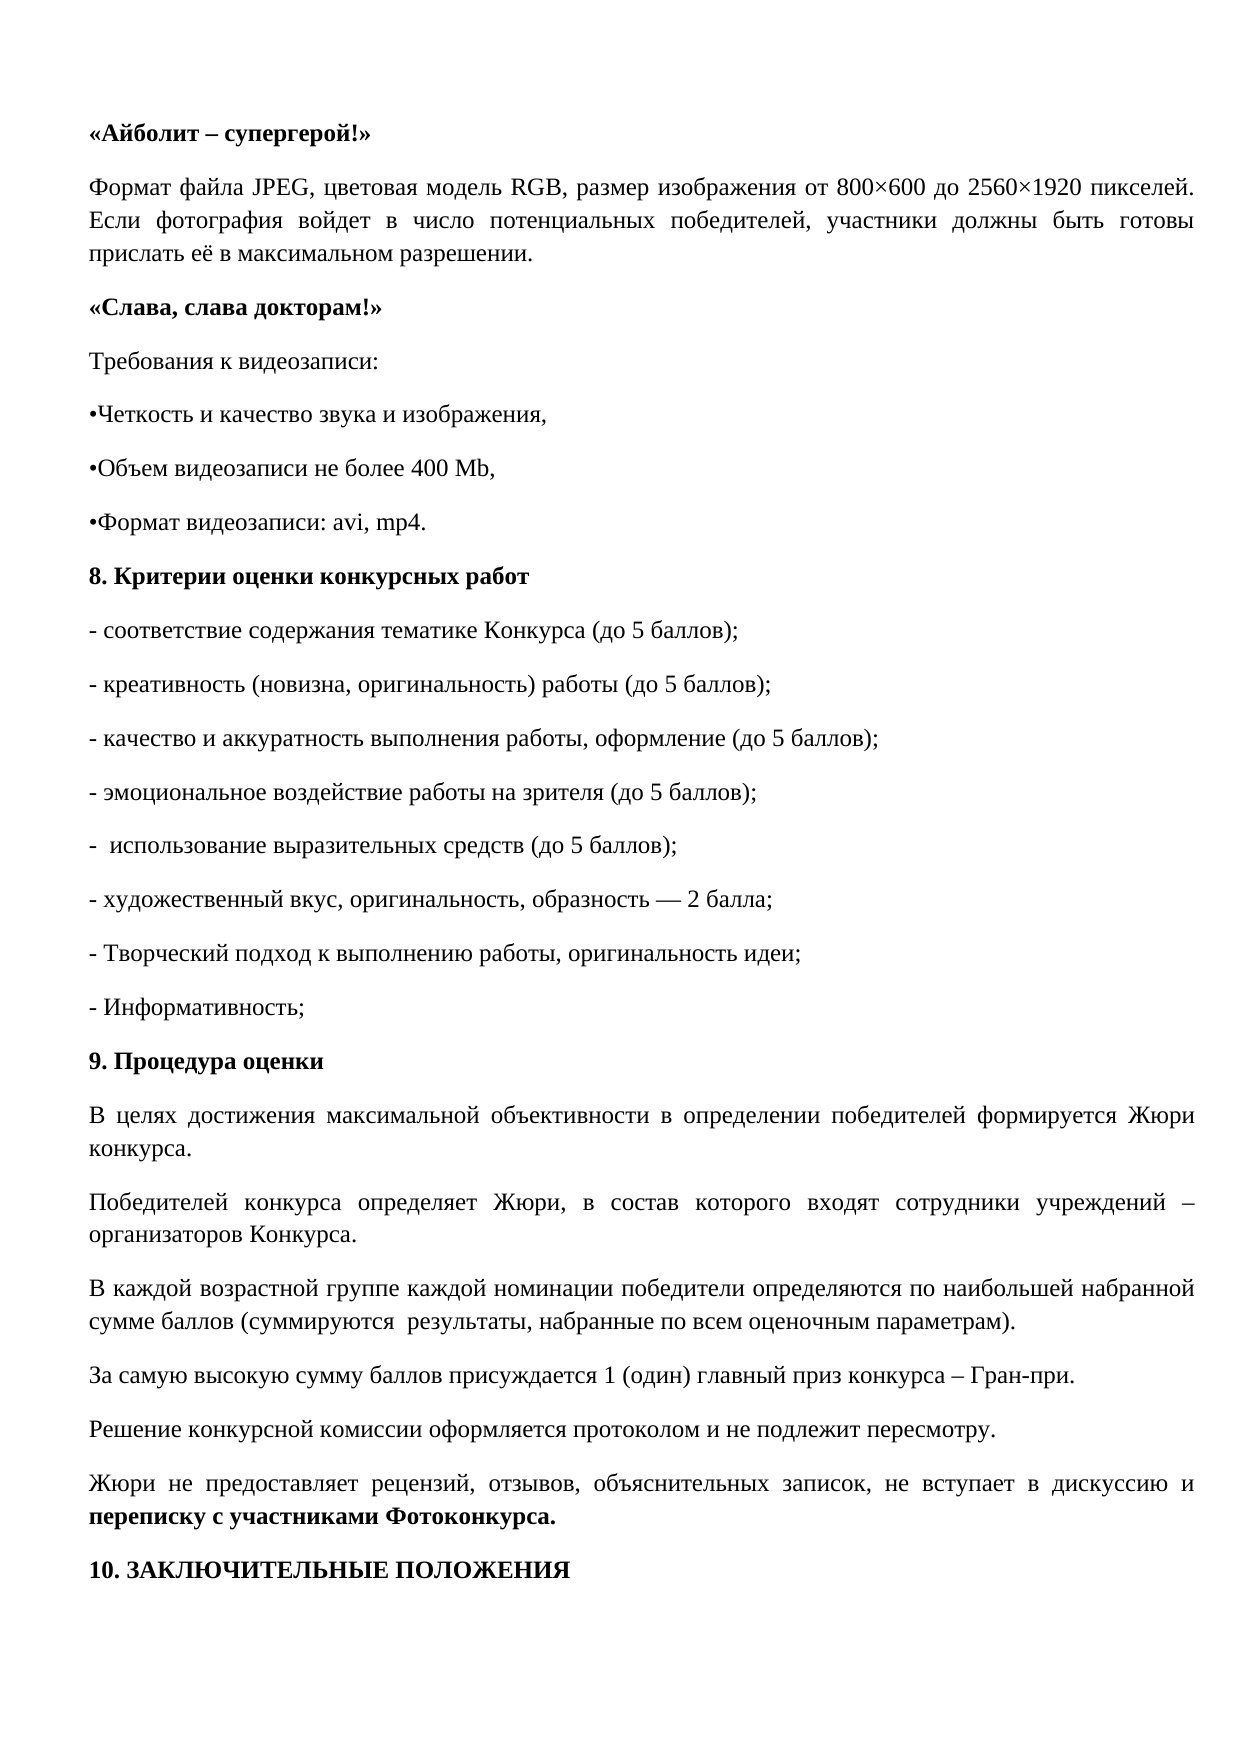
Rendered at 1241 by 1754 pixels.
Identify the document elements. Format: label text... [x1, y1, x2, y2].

text 9. Процедура оценки [88, 1046, 1196, 1074]
text 8. Критерии оценки конкурсных работ [88, 561, 1196, 590]
text - соответствие содержания тематике Конкурса (до 5 баллов); [88, 615, 1196, 644]
text - качество и аккуратность выполнения работы, оформление (до 5 баллов); [88, 723, 1196, 751]
text •Объем видеозаписи не более 400 Mb, [88, 453, 1196, 482]
text За самую высокую сумму баллов присуждается 1 (один) главный приз конкурса – Гран-при. [88, 1360, 1196, 1389]
text •Формат видеозаписи: avi, mp4. [88, 507, 1196, 536]
text - Творческий подход к выполнению работы, оригинальность идеи; [88, 938, 1196, 967]
text Требования к видеозаписи: [88, 346, 1196, 374]
text В каждой возрастной группе каждой номинации победители определяются по наибольшей набранной сумме баллов (суммируются результаты, набранные по всем оценочным параметрам). [88, 1273, 1196, 1335]
text Победителей конкурса определяет Жюри, в состав которого входят сотрудники учреждений – организаторов Конкурса. [88, 1187, 1196, 1248]
text - художественный вкус, оригинальность, образность — 2 балла; [88, 884, 1196, 913]
text - креативность (новизна, оригинальность) работы (до 5 баллов); [88, 669, 1196, 698]
text - эмоциональное воздействие работы на зрителя (до 5 баллов); [88, 777, 1196, 805]
text - Информативность; [88, 992, 1196, 1021]
text •Четкость и качество звука и изображения, [88, 399, 1196, 428]
text Формат файла JPEG, цветовая модель RGB, размер изображения от 800×600 до 2560×1920 пикселей. Если фотография войдет в число потенциальных победителей, участники должны быть готовы прислать её в максимальном разрешении. [88, 172, 1196, 267]
text «Слава, слава докторам!» [88, 292, 1196, 321]
text Решение конкурсной комиссии оформляется протоколом и не подлежит пересмотру. [88, 1414, 1196, 1443]
text 10. ЗАКЛЮЧИТЕЛЬНЫЕ ПОЛОЖЕНИЯ [88, 1555, 1196, 1584]
text «Айболит – супергерой!» [88, 118, 1196, 147]
text В целях достижения максимальной объективности в определении победителей формируется Жюри конкурса. [88, 1100, 1196, 1161]
text - использование выразительных средств (до 5 баллов); [88, 830, 1196, 859]
text Жюри не предоставляет рецензий, отзывов, объяснительных записок, не вступает в дискуссию и переписку с участниками Фотоконкурса. [88, 1468, 1196, 1530]
